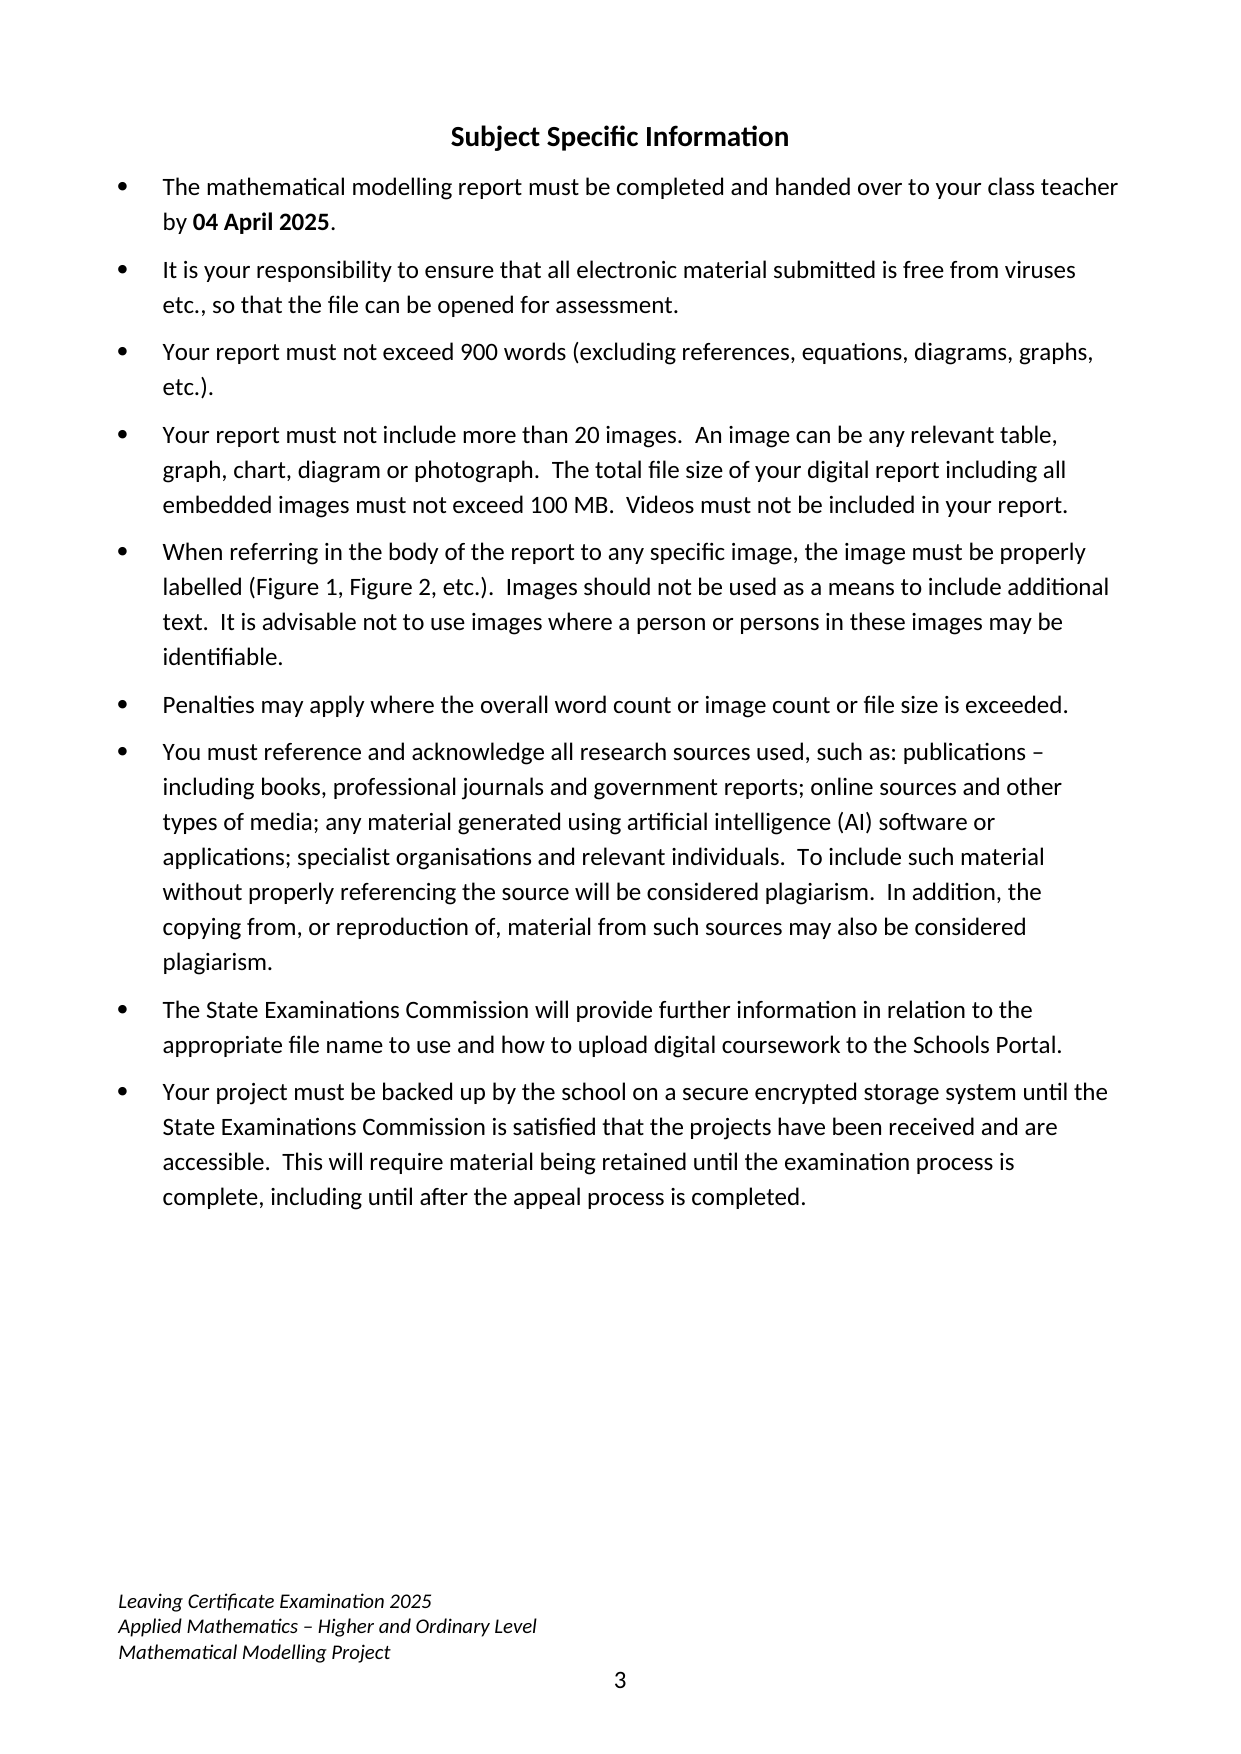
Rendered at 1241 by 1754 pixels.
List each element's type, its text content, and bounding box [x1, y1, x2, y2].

list Penalties may apply where the overall word count or image count or file size is exceeded. [118, 689, 1122, 719]
list Your report must not include more than 20 images. An image can be any relevant table, graph, chart, diagram or photograph. The total file size of your digital report including all embedded images must not exceed 100 MB. Videos must not be included in your report. [118, 419, 1122, 519]
list When referring in the body of the report to any specific image, the image must be properly labelled (Figure 1, Figure 2, etc.). Images should not be used as a means to include additional text. It is advisable not to use images where a person or persons in these images may be identifiable. [118, 537, 1122, 672]
list The State Examinations Commission will provide further information in relation to the appropriate file name to use and how to upload digital coursework to the Schools Portal. [118, 994, 1122, 1059]
list The mathematical modelling report must be completed and handed over to your class teacher by 04 April 2025. [118, 172, 1122, 237]
list Your report must not exceed 900 words (excluding references, equations, diagrams, graphs, etc.). [118, 337, 1122, 402]
list Your project must be backed up by the school on a secure encrypted storage system until the State Examinations Commission is satisfied that the projects have been received and are accessible. This will require material being retained until the examination process is complete, including until after the appeal process is completed. [118, 1077, 1122, 1212]
list You must reference and acknowledge all research sources used, such as: publications – including books, professional journals and government reports; online sources and other types of media; any material generated using artificial intelligence (AI) software or applications; specialist organisations and relevant individuals. To include such material without properly referencing the source will be considered plagiarism. In addition, the copying from, or reproduction of, material from such sources may also be considered plagiarism. [118, 737, 1122, 977]
text Subject Specific Information [118, 118, 1122, 154]
list It is your responsibility to ensure that all electronic material submitted is free from viruses etc., so that the file can be opened for assessment. [118, 254, 1122, 319]
